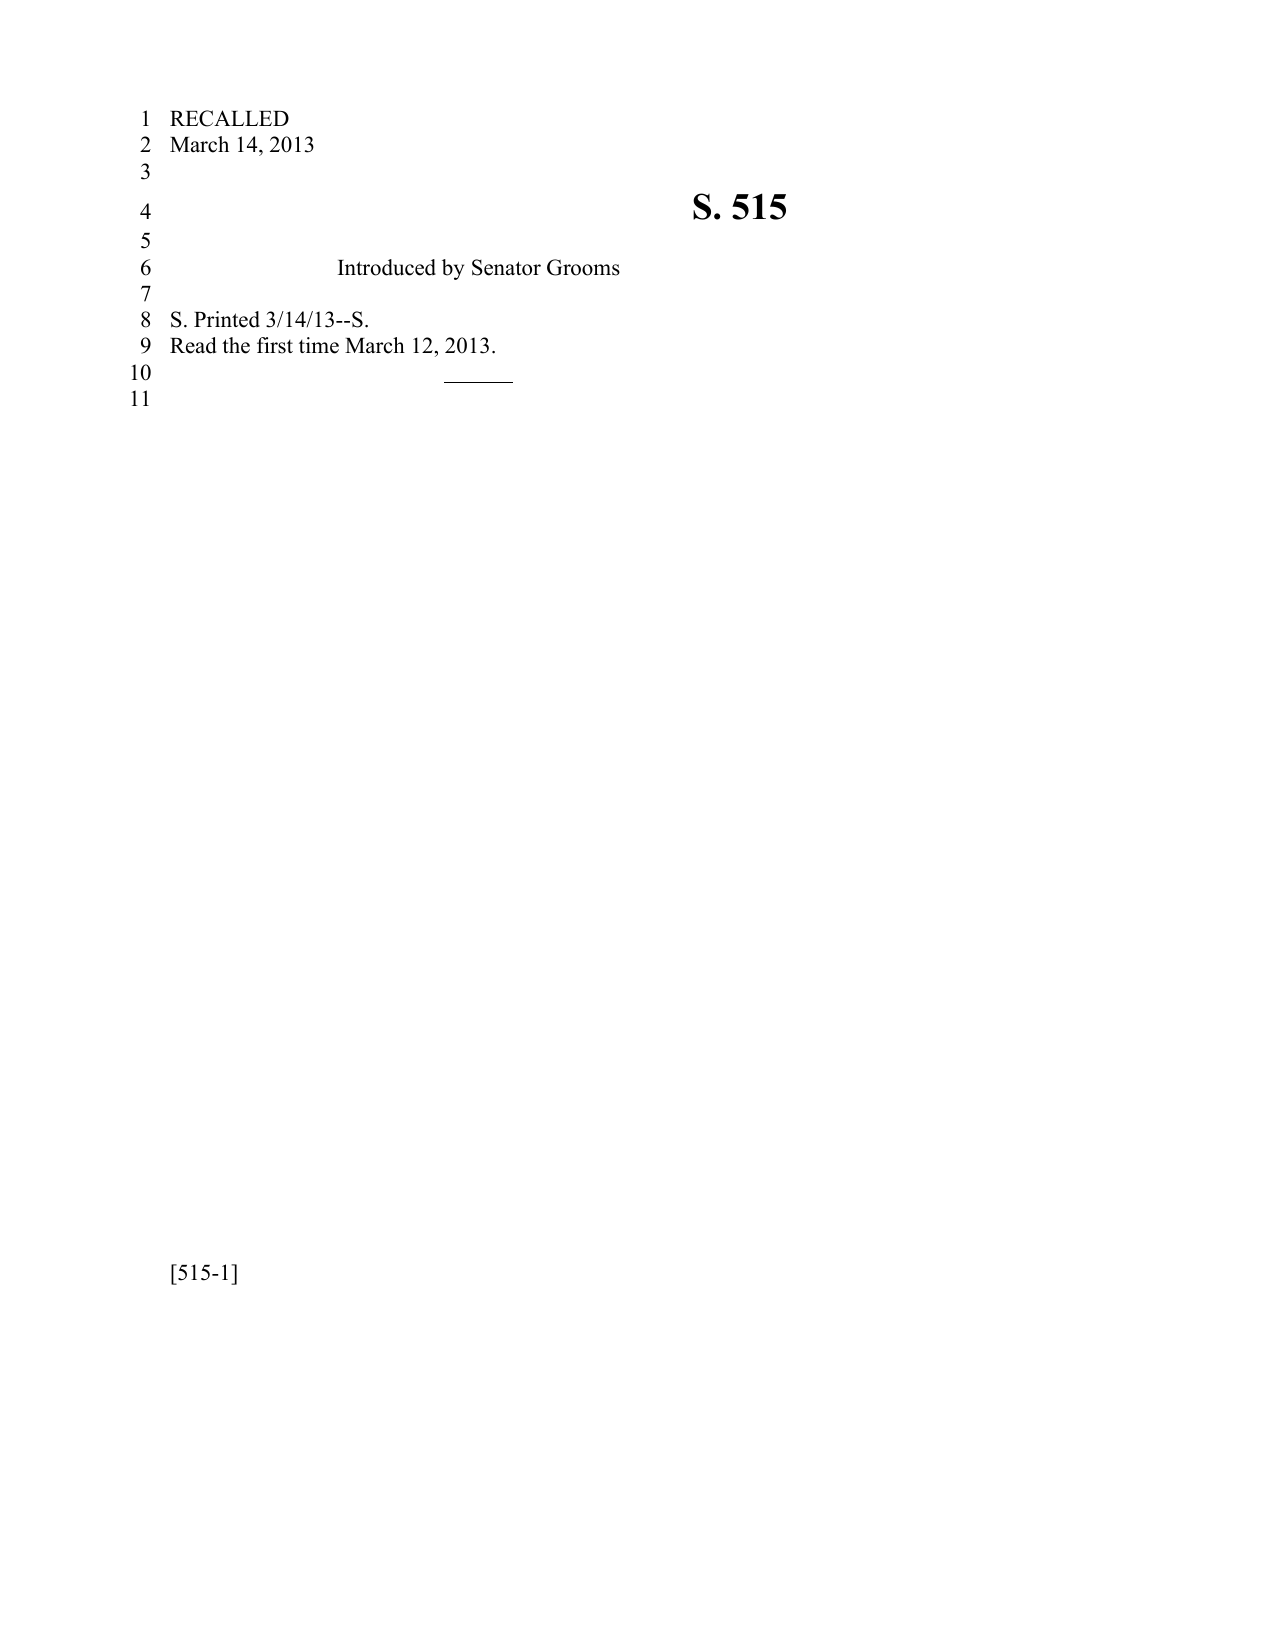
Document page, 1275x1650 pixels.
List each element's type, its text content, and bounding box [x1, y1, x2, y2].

text S. Printed 3/14/13--S. [169, 306, 787, 333]
text Read the first time March 12, 2013. [169, 333, 787, 359]
text March 14, 2013 [169, 131, 787, 158]
text Introduced by Senator Grooms [169, 253, 787, 280]
text S. 515 [169, 184, 787, 227]
text RECALLED [169, 105, 787, 131]
